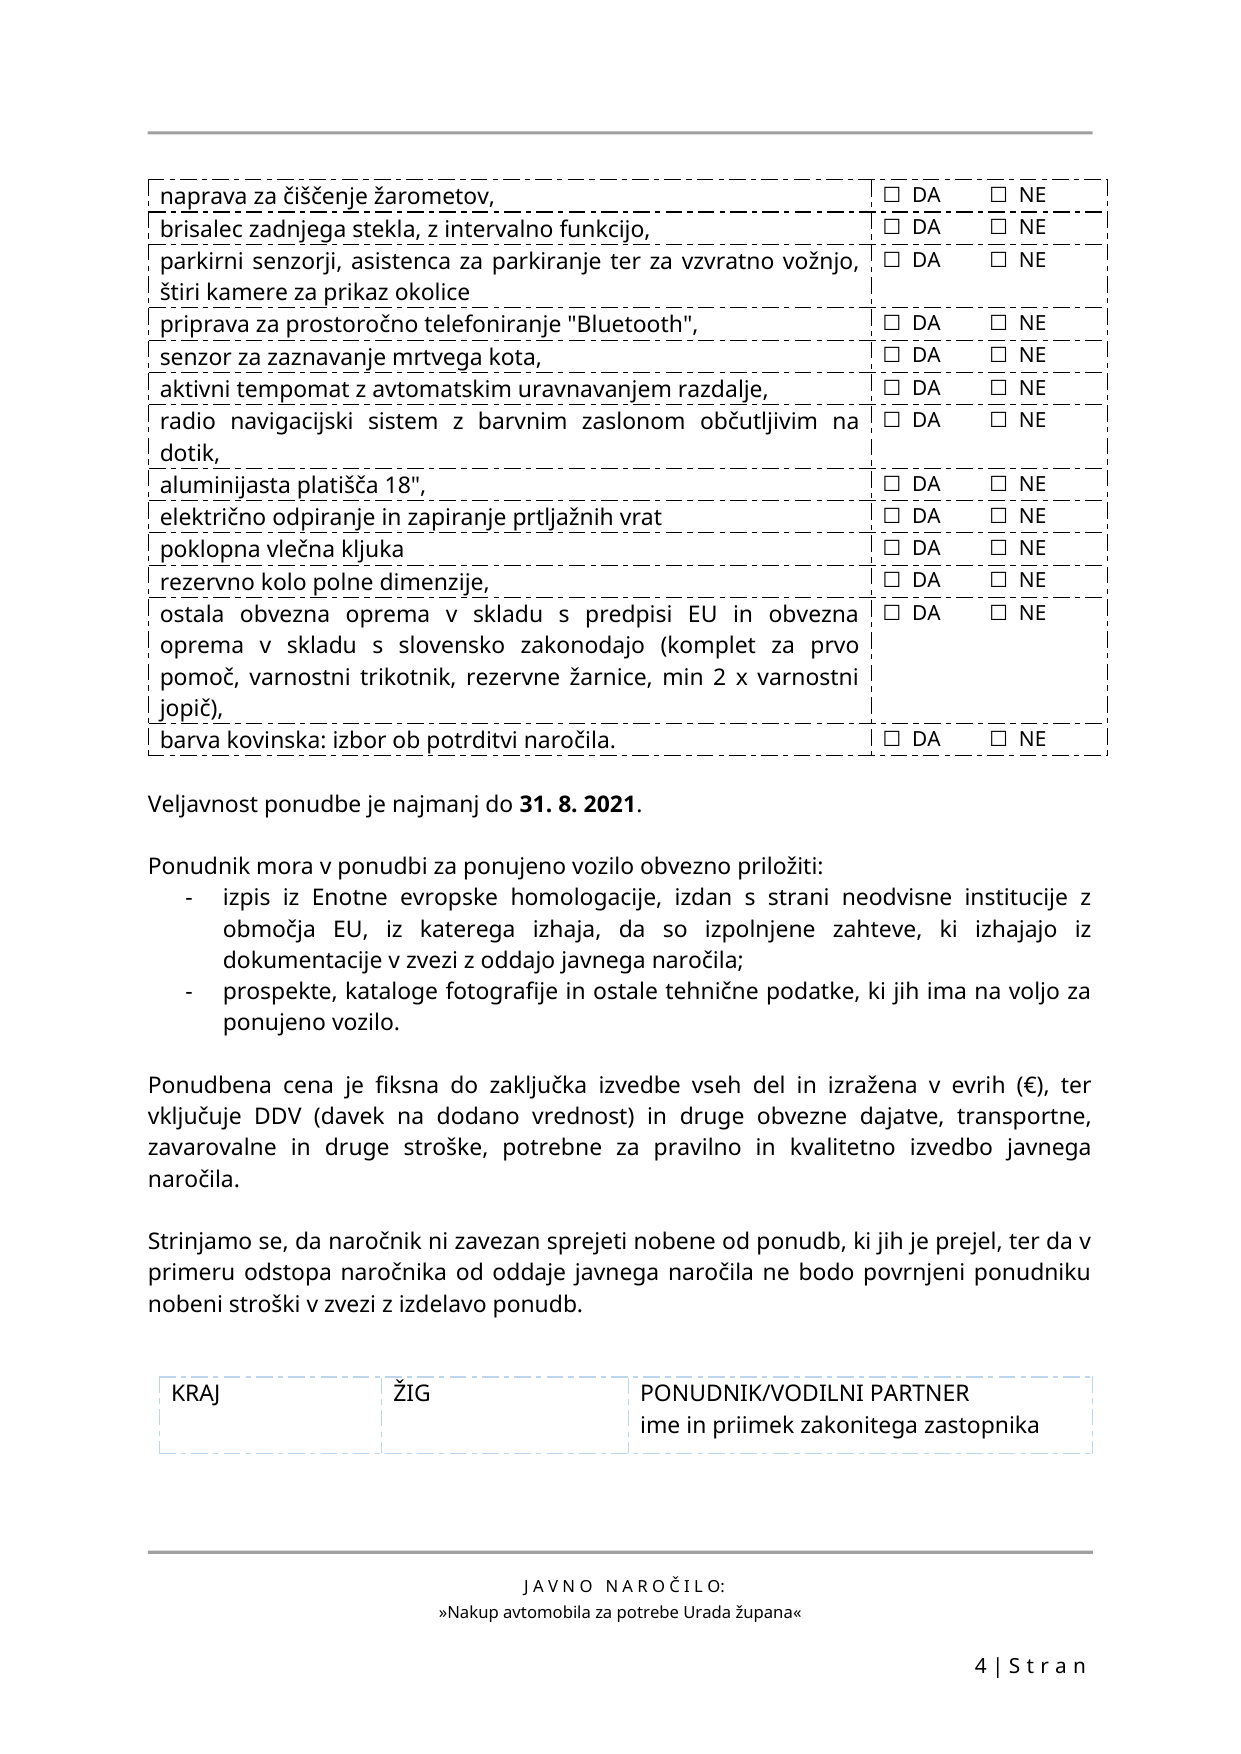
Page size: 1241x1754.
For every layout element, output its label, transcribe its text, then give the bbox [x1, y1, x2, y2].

table_cell DA NE [871, 468, 1107, 500]
table_cell brisalec zadnjega stekla, z intervalno funkcijo, [148, 211, 871, 244]
table_cell DA NE [871, 244, 1107, 307]
table_cell radio navigacijski sistem z barvnim zaslonom občutljivim na dotik, [148, 404, 871, 468]
text Ponudbena cena je fiksna do zaključka izvedbe vseh del in izražena v evrih (€), ter vključuje DDV (davek na dodano vrednost) in druge obvezne dajatve, transportne, zavarovalne in druge stroške, potrebne za pravilno in kvalitetno izvedbo javnega naročila. [148, 1069, 1092, 1194]
table_cell DA NE [871, 372, 1107, 404]
table_cell rezervno kolo polne dimenzije, [148, 565, 871, 597]
text Strinjamo se, da naročnik ni zavezan sprejeti nobene od ponudb, ki jih je prejel, ter da v primeru odstopa naročnika od oddaje javnega naročila ne bodo povrnjeni ponudniku nobeni stroški v zvezi z izdelavo ponudb. [148, 1225, 1092, 1319]
table_cell DA NE [871, 307, 1107, 339]
table_header KRAJ [160, 1376, 382, 1453]
table_cell DA NE [871, 211, 1107, 244]
text prospekte, kataloge fotografije in ostale tehnične podatke, ki jih ima na voljo za ponujeno vozilo. [185, 975, 1092, 1037]
table_cell priprava za prostoročno telefoniranje "Bluetooth", [148, 307, 871, 339]
table_cell ostala obvezna oprema v skladu s predpisi EU in obvezna oprema v skladu s slovensko zakonodajo (komplet za prvo pomoč, varnostni trikotnik, rezervne žarnice, min 2 x varnostni jopič), [148, 597, 871, 723]
table_cell naprava za čiščenje žarometov, [148, 179, 871, 211]
table_cell DA NE [871, 565, 1107, 597]
table_cell električno odpiranje in zapiranje prtljažnih vrat [148, 500, 871, 532]
table_cell DA NE [871, 340, 1107, 372]
text izpis iz Enotne evropske homologacije, izdan s strani neodvisne institucije z območja EU, iz katerega izhaja, da so izpolnjene zahteve, ki izhajajo iz dokumentacije v zvezi z oddajo javnega naročila; [185, 881, 1092, 975]
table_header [629, 1376, 1092, 1453]
table_cell parkirni senzorji, asistenca za parkiranje ter za vzvratno vožnjo, štiri kamere za prikaz okolice [148, 244, 871, 307]
table_cell DA NE [871, 532, 1107, 564]
table_cell DA NE [871, 597, 1107, 723]
table_cell senzor za zaznavanje mrtvega kota, [148, 340, 871, 372]
table_cell aluminijasta platišča 18", [148, 468, 871, 500]
table_cell aktivni tempomat z avtomatskim uravnavanjem razdalje, [148, 372, 871, 404]
table_cell DA NE [871, 723, 1107, 755]
table_header ŽIG [382, 1376, 629, 1453]
table_cell barva kovinska: izbor ob potrditvi naročila. [148, 723, 871, 755]
table_cell poklopna vlečna kljuka [148, 532, 871, 564]
text Ponudnik mora v ponudbi za ponujeno vozilo obvezno priložiti: [148, 850, 1092, 881]
table_cell DA NE [871, 404, 1107, 468]
table_cell DA NE [871, 500, 1107, 532]
text Veljavnost ponudbe je najmanj do 31. 8. 2021. [148, 787, 1092, 819]
table_cell DA NE [871, 179, 1107, 211]
